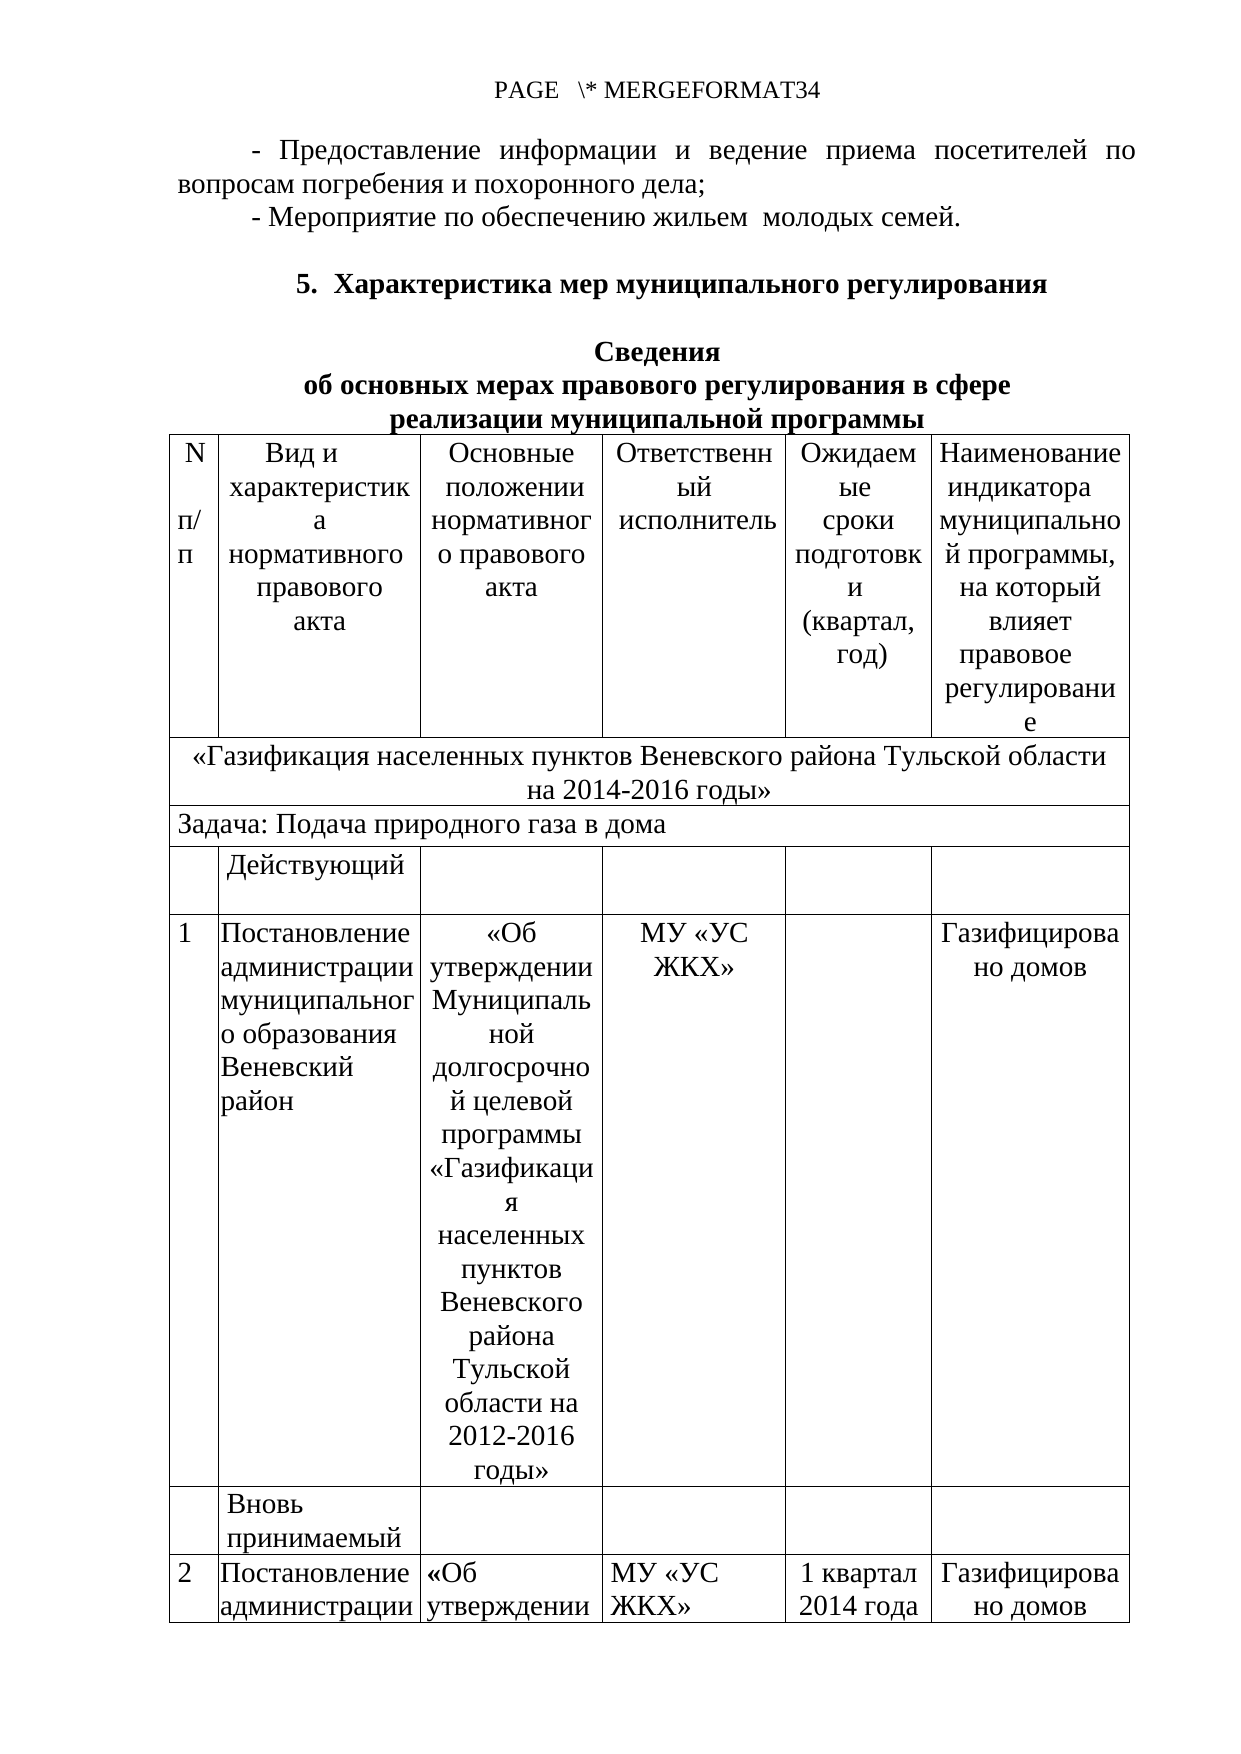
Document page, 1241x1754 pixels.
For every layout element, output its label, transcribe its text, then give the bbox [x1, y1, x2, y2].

table_cell Задача: Подача природного газа в дома [170, 806, 1129, 846]
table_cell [421, 1555, 602, 1622]
table_cell [603, 1487, 785, 1554]
table_cell [786, 1487, 931, 1554]
table_cell [170, 847, 218, 914]
text - Предоставление информации и ведение приема посетителей по вопросам погребения и похоронного дела; [177, 132, 1137, 199]
table_cell Вновь принимаемый [219, 1487, 420, 1554]
list Характеристика мер муниципального регулирования [207, 267, 1137, 300]
table_header Основные положении нормативного правового акта [421, 435, 602, 737]
table_cell 1 квартал 2014 года [786, 1555, 931, 1622]
table_cell «Об утверждении Муниципальной долгосрочной целевой программы «Газификация населенных пунктов Веневского района Тульской области на 2012-2016 годы» [421, 915, 602, 1486]
table_cell [421, 847, 602, 914]
table_cell [786, 847, 931, 914]
text - Мероприятие по обеспечению жильем молодых семей. [177, 199, 1137, 233]
table_cell [786, 915, 931, 1486]
table_cell [932, 1487, 1129, 1554]
table_cell Газифицировано домов [932, 915, 1129, 1486]
table_cell 2 [170, 1555, 218, 1622]
table_cell [170, 1487, 218, 1554]
table_cell 1 [170, 915, 218, 1486]
table_header N п/п [170, 435, 218, 737]
table_cell Действующий [219, 847, 420, 914]
table_cell [603, 847, 785, 914]
table_header Ожидаемые сроки подготовки (квартал, год) [786, 435, 931, 737]
text Сведения [177, 334, 1137, 367]
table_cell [219, 1555, 420, 1622]
text об основных мерах правового регулирования в сфере [177, 367, 1137, 401]
table_cell МУ «УС ЖКХ» [603, 915, 785, 1486]
table_header Наименование индикатора муниципальной программы, на который влияет правовое регулирование [932, 435, 1129, 737]
table_header Ответственный исполнитель [603, 435, 785, 737]
text реализации муниципальной программы [177, 401, 1137, 434]
table_cell Постановление администрации муниципального образования Веневский район [219, 915, 420, 1486]
table_cell «Газификация населенных пунктов Веневского района Тульской области на 2014-2016 годы» [170, 738, 1129, 805]
table_cell [932, 847, 1129, 914]
table_cell МУ «УС ЖКХ» [603, 1555, 785, 1622]
table_header Вид и характеристика нормативного правового акта [219, 435, 420, 737]
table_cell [932, 1555, 1129, 1622]
table_cell [421, 1487, 602, 1554]
